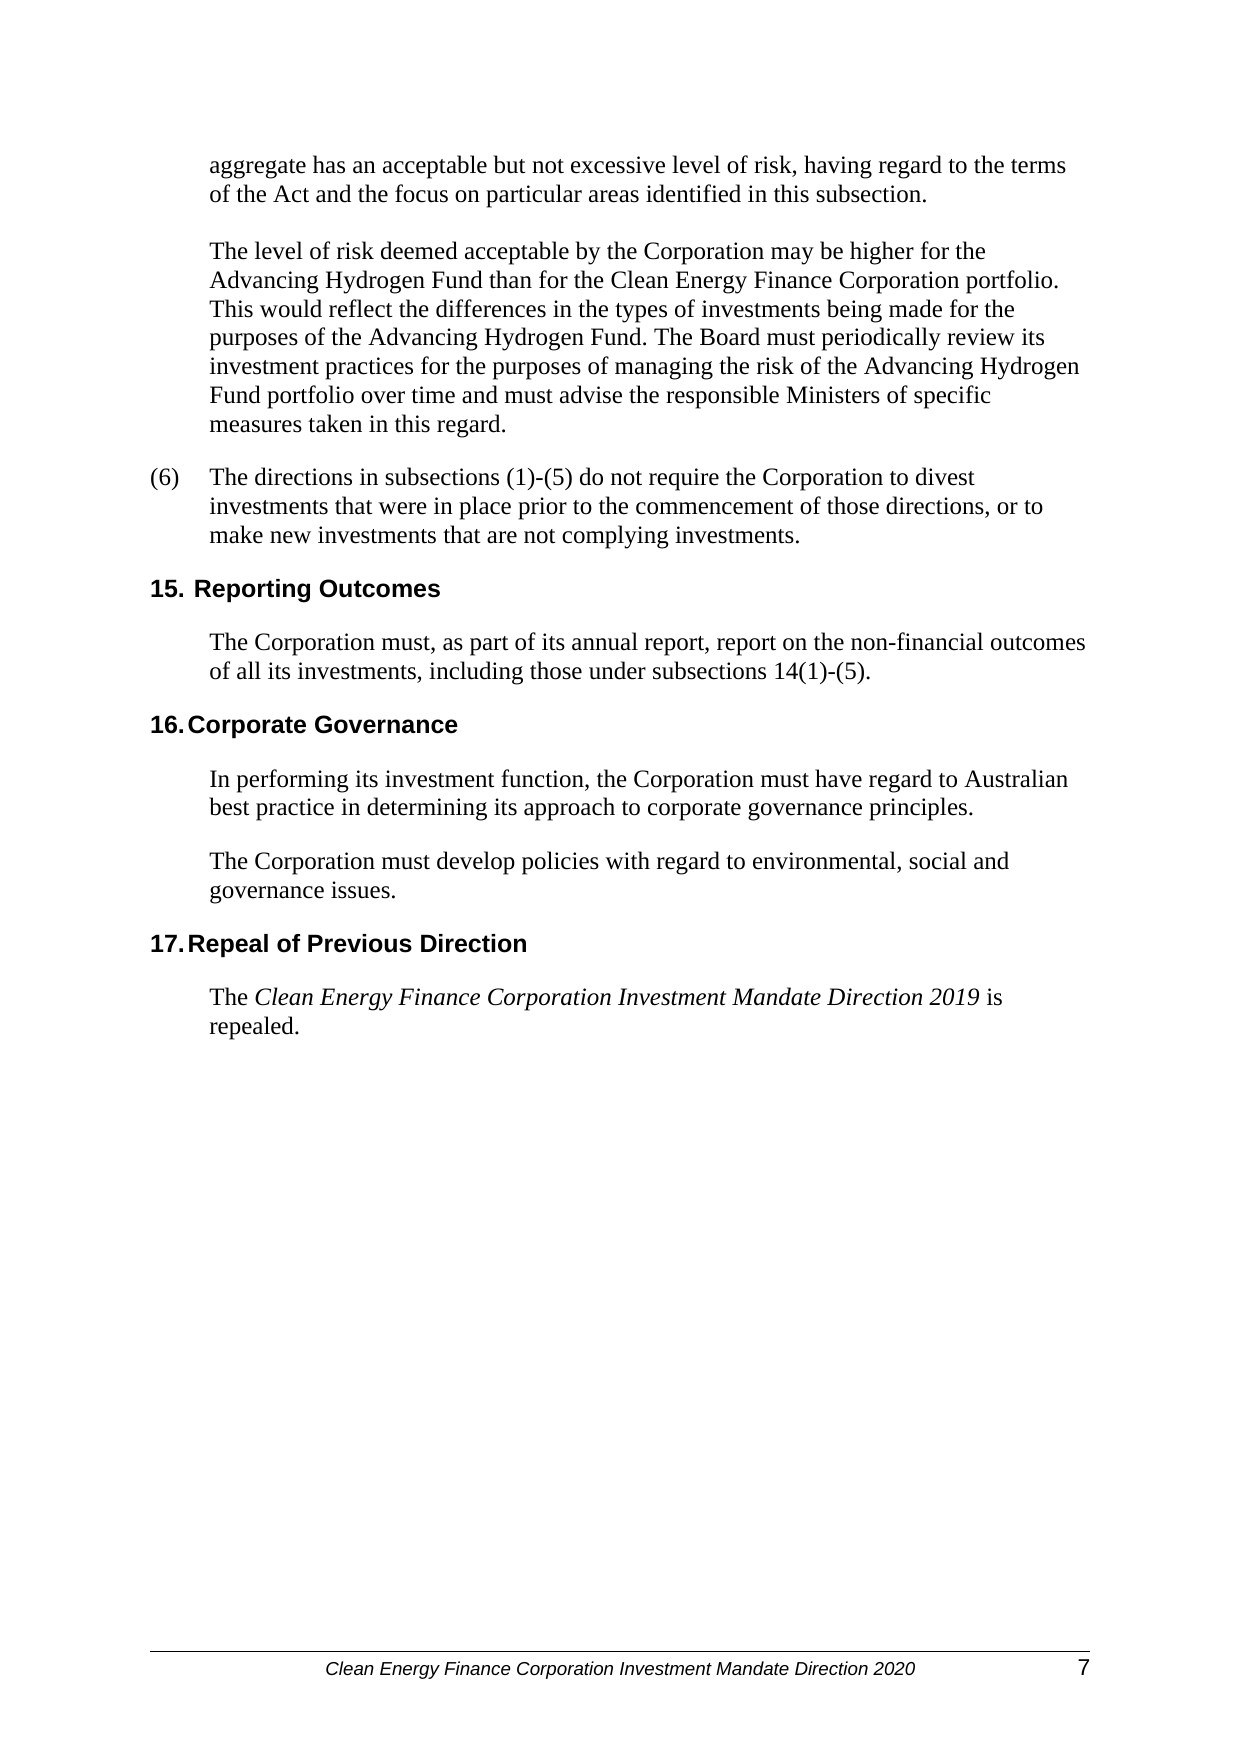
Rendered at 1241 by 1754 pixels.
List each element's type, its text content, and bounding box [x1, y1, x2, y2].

list Reporting Outcomes [150, 574, 1090, 602]
list The Corporation must develop policies with regard to environmental, social and governance issues. [209, 846, 1090, 904]
list Corporate Governance [150, 710, 1090, 739]
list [209, 150, 1090, 437]
list The directions in subsections (1)-(5) do not require the Corporation to divest investments that were in place prior to the commencement of those directions, or to make new investments that are not complying investments. [150, 462, 1090, 549]
list The Clean Energy Finance Corporation Investment Mandate Direction 2019 is repealed. [209, 982, 1090, 1040]
list Repeal of Previous Direction [150, 929, 1090, 957]
list The Corporation must, as part of its annual report, report on the non-financial outcomes of all its investments, including those under subsections 14(1)-(5). [209, 627, 1090, 685]
list In performing its investment function, the Corporation must have regard to Australian best practice in determining its approach to corporate governance principles. [209, 764, 1090, 821]
